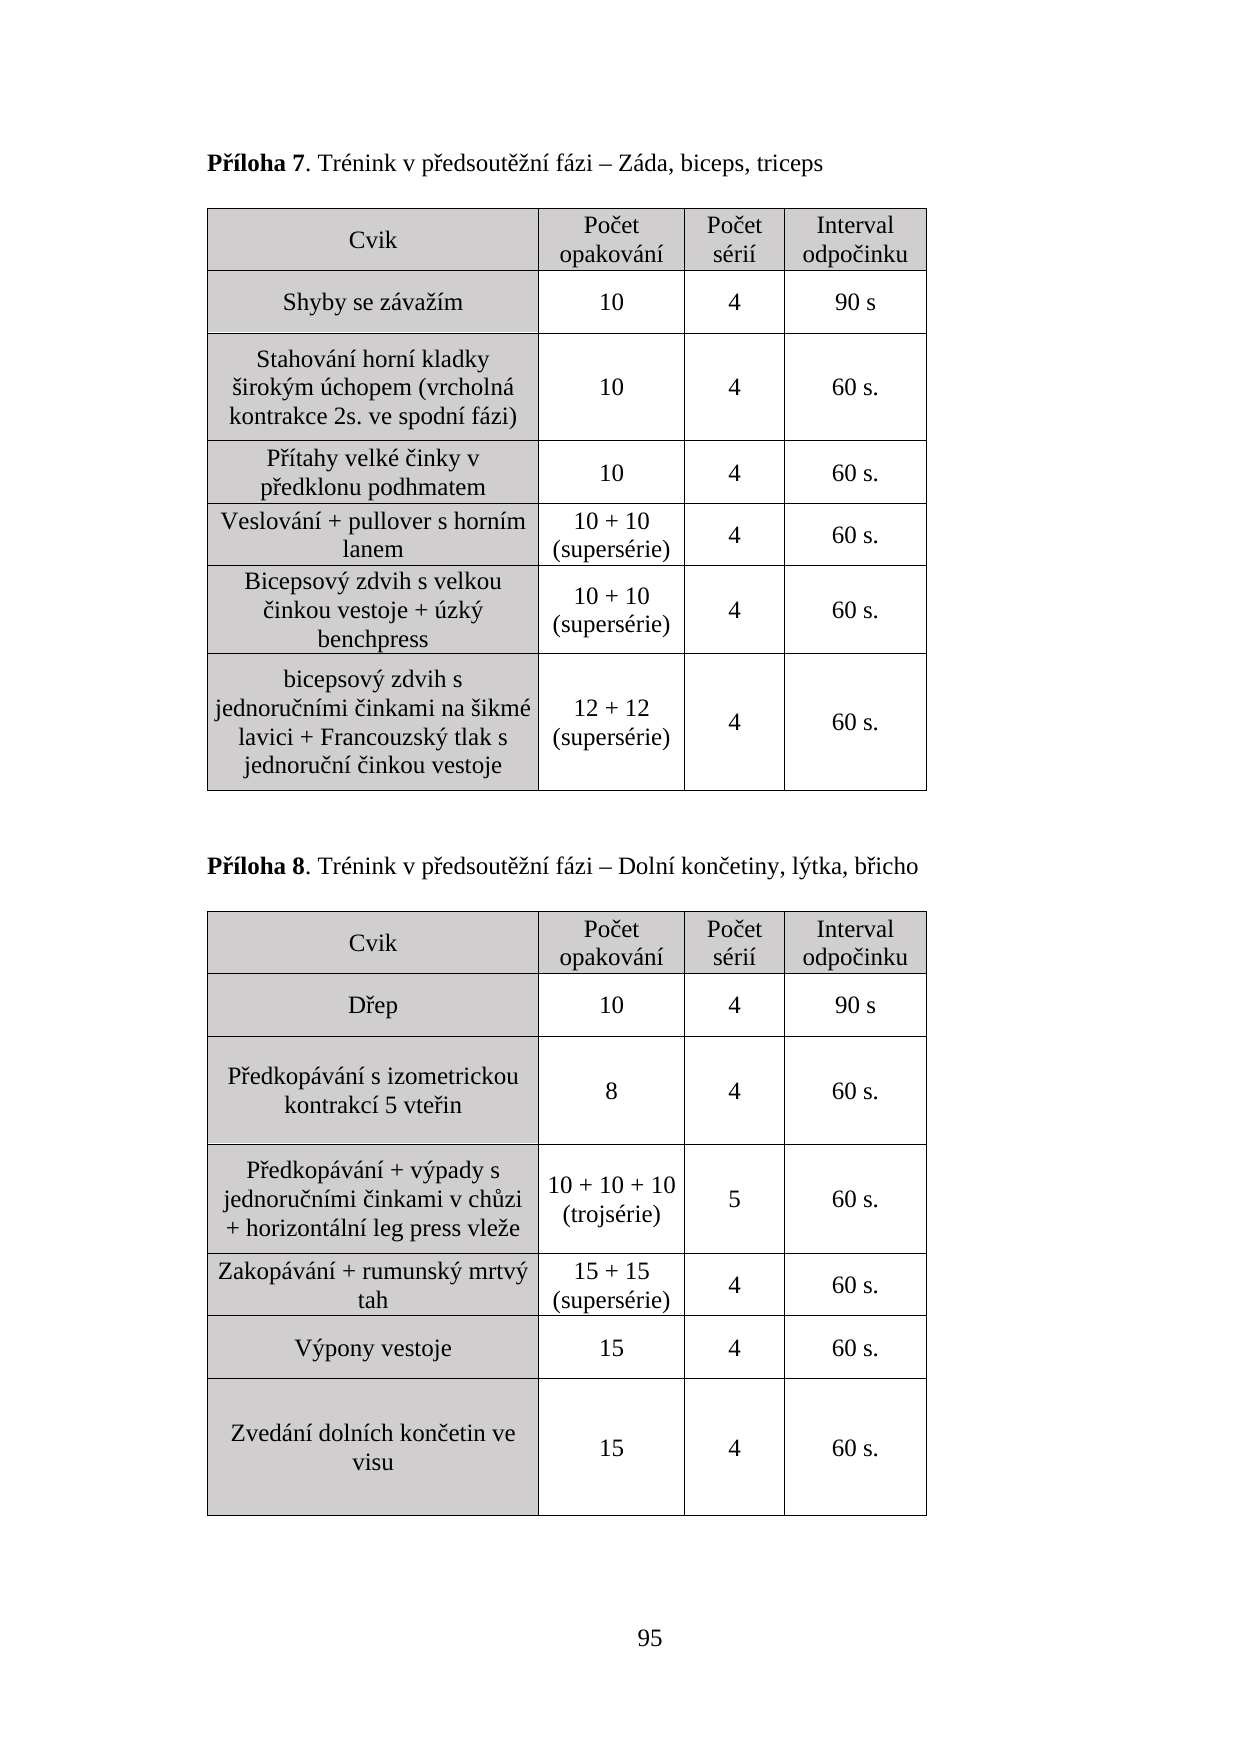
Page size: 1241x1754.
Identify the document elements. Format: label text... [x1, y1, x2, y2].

table_cell 60 s. [785, 334, 926, 440]
table_header Počet opakování [539, 209, 684, 270]
table_header Cvik [208, 912, 538, 973]
table_cell Zakopávání + rumunský mrtvý tah [208, 1254, 538, 1315]
table_cell 90 s [785, 271, 926, 332]
table_cell 4 [685, 1379, 784, 1515]
text Příloha 7. Trénink v předsoutěžní fázi – Záda, biceps, triceps [207, 148, 1092, 176]
table_cell 4 [685, 1037, 784, 1143]
table_header Počet sérií [685, 912, 784, 973]
table_cell 4 [685, 654, 784, 790]
table_header Interval odpočinku [785, 209, 926, 270]
table_cell 10 [539, 334, 684, 440]
table_header Počet opakování [539, 912, 684, 973]
table_header Interval odpočinku [785, 912, 926, 973]
table_cell 10 + 10 (supersérie) [539, 566, 684, 653]
table_cell Veslování + pullover s horním lanem [208, 504, 538, 565]
table_cell Přítahy velké činky v předklonu podhmatem [208, 441, 538, 503]
table_cell 4 [685, 974, 784, 1036]
table_cell 10 + 10 (supersérie) [539, 504, 684, 565]
table_cell 60 s. [785, 504, 926, 565]
text Příloha 8. Trénink v předsoutěžní fázi – Dolní končetiny, lýtka, břicho [207, 851, 1092, 880]
table_cell 60 s. [785, 654, 926, 790]
table_cell 4 [685, 504, 784, 565]
table_cell Předkopávání s izometrickou kontrakcí 5 vteřin [208, 1037, 538, 1143]
table_cell 8 [539, 1037, 684, 1143]
table_cell Výpony vestoje [208, 1316, 538, 1378]
table_cell 5 [685, 1145, 784, 1253]
table_cell 15 [539, 1316, 684, 1378]
table_cell 4 [685, 271, 784, 332]
table_cell Shyby se závažím [208, 271, 538, 332]
table_cell 60 s. [785, 566, 926, 653]
table_cell 12 + 12 (supersérie) [539, 654, 684, 790]
table_cell bicepsový zdvih s jednoručními činkami na šikmé lavici + Francouzský tlak s jednoruční činkou vestoje [208, 654, 538, 790]
table_cell Dřep [208, 974, 538, 1036]
table_cell Stahování horní kladky širokým úchopem (vrcholná kontrakce 2s. ve spodní fázi) [208, 334, 538, 440]
table_cell Předkopávání + výpady s jednoručními činkami v chůzi + horizontální leg press vleže [208, 1145, 538, 1253]
table_cell 4 [685, 566, 784, 653]
table_cell 60 s. [785, 1316, 926, 1378]
table_cell 10 [539, 271, 684, 332]
table_cell 15 + 15 (supersérie) [539, 1254, 684, 1315]
table_cell 10 [539, 974, 684, 1036]
table_cell 60 s. [785, 1254, 926, 1315]
table_header Počet sérií [685, 209, 784, 270]
table_cell 4 [685, 1254, 784, 1315]
table_header Cvik [208, 209, 538, 270]
table_cell 60 s. [785, 1145, 926, 1253]
table_cell 90 s [785, 974, 926, 1036]
table_cell 10 + 10 + 10 (trojsérie) [539, 1145, 684, 1253]
table_cell 4 [685, 441, 784, 503]
table_cell 4 [685, 334, 784, 440]
table_cell Zvedání dolních končetin ve visu [208, 1379, 538, 1515]
table_cell 15 [539, 1379, 684, 1515]
table_cell 4 [685, 1316, 784, 1378]
table_cell 60 s. [785, 1037, 926, 1143]
table_cell 60 s. [785, 441, 926, 503]
table_cell Bicepsový zdvih s velkou činkou vestoje + úzký benchpress [208, 566, 538, 653]
table_cell 10 [539, 441, 684, 503]
table_cell 60 s. [785, 1379, 926, 1515]
